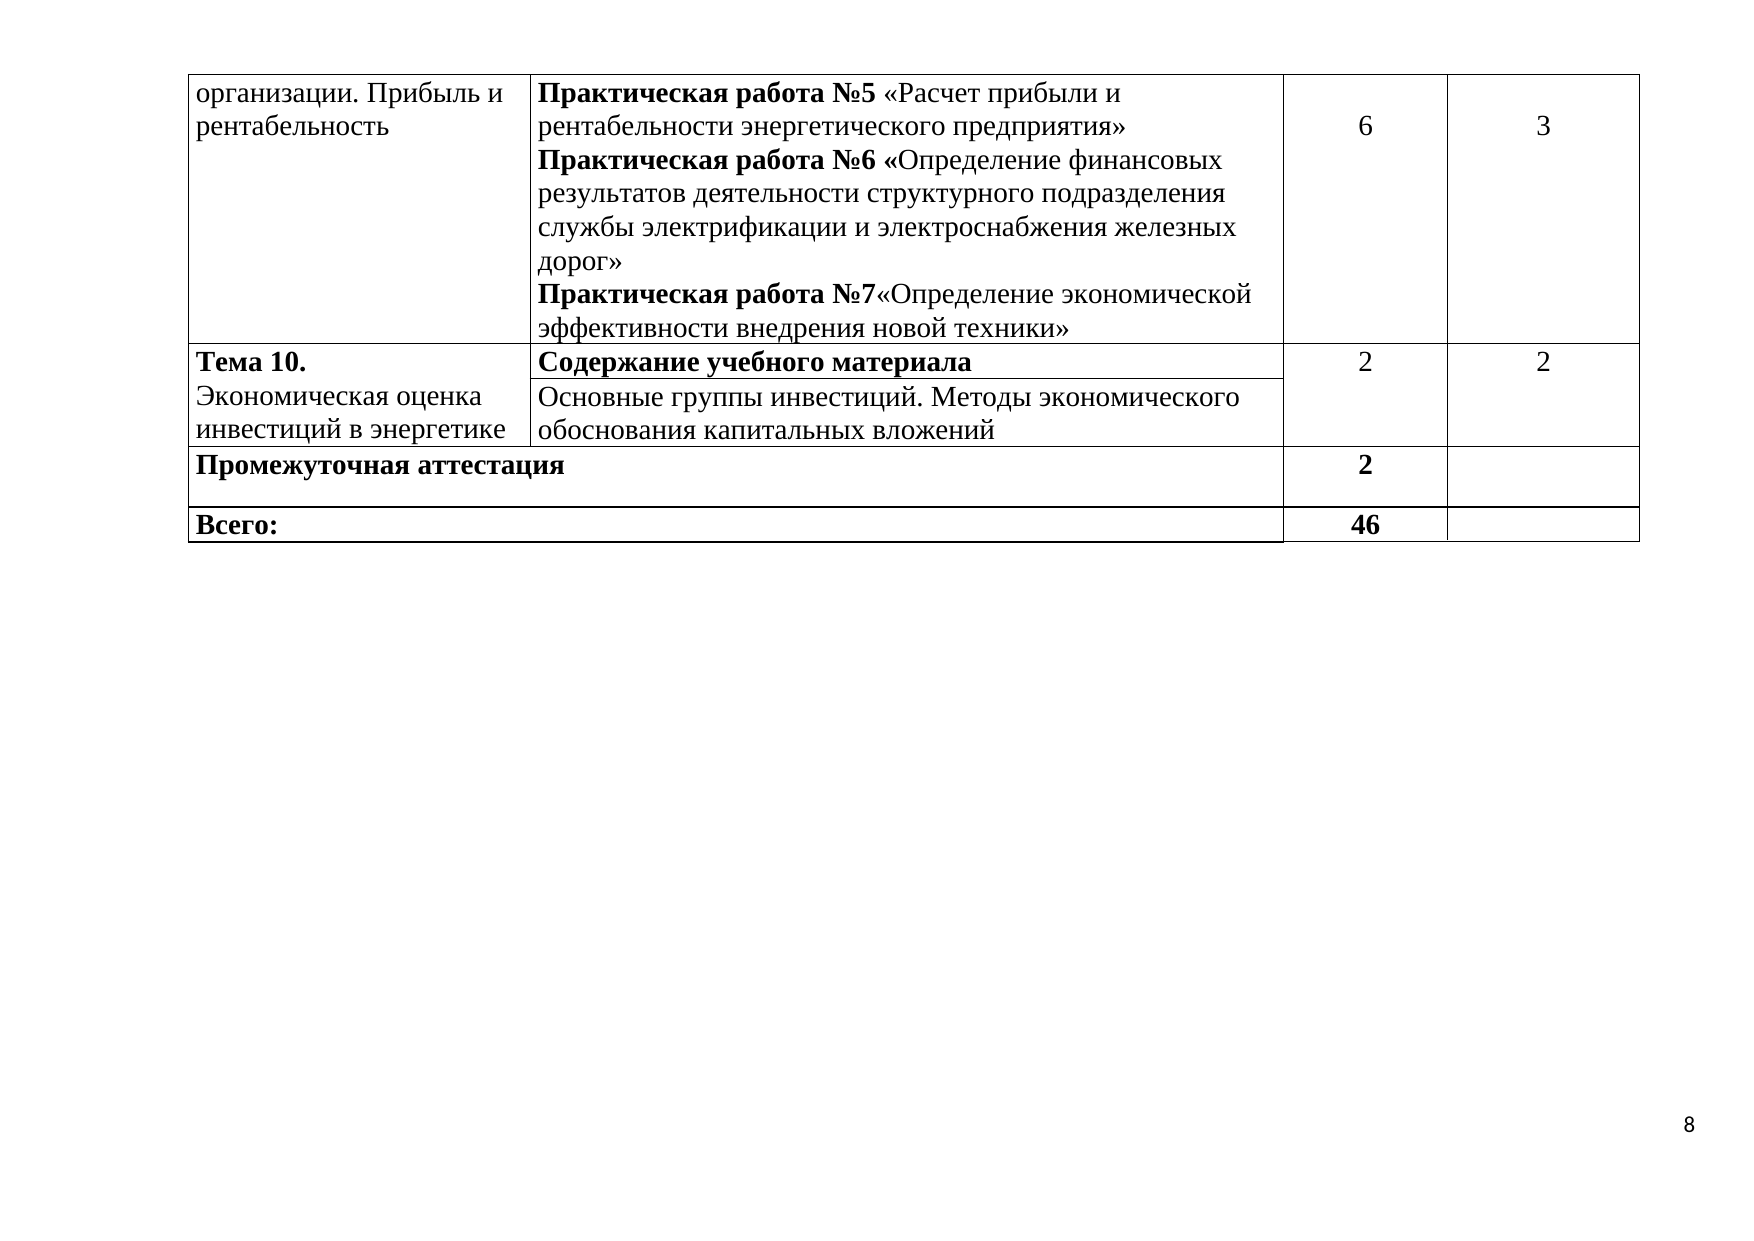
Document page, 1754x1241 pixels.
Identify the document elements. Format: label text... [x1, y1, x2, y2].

table_cell 2 [1284, 344, 1447, 446]
table_cell 3 [1448, 75, 1639, 343]
table_cell [1448, 447, 1639, 506]
table_cell 6 [1284, 75, 1447, 343]
table_cell Содержание учебного материала [531, 344, 1283, 378]
table_cell [1448, 508, 1639, 541]
table_cell Промежуточная аттестация [189, 447, 1283, 506]
table_cell 2 [1284, 447, 1447, 506]
table_cell Тема 10. Экономическая оценка инвестиций в энергетике [189, 344, 530, 446]
table_cell 46 [1284, 508, 1447, 541]
table_cell Практическая работа №5 «Расчет прибыли и рентабельности энергетического предприятия» Практическая работа №6 «Определение финансовых результатов деятельности структурного подразделения службы электрификации и электроснабжения железных дорог» Практическая работа №7«Определение экономической эффективности внедрения новой техники» [531, 75, 1283, 343]
table_cell Всего: [189, 508, 1283, 541]
table_cell 2 [1448, 344, 1639, 446]
table_cell Основные группы инвестиций. Методы экономического обоснования капитальных вложений [531, 379, 1283, 446]
